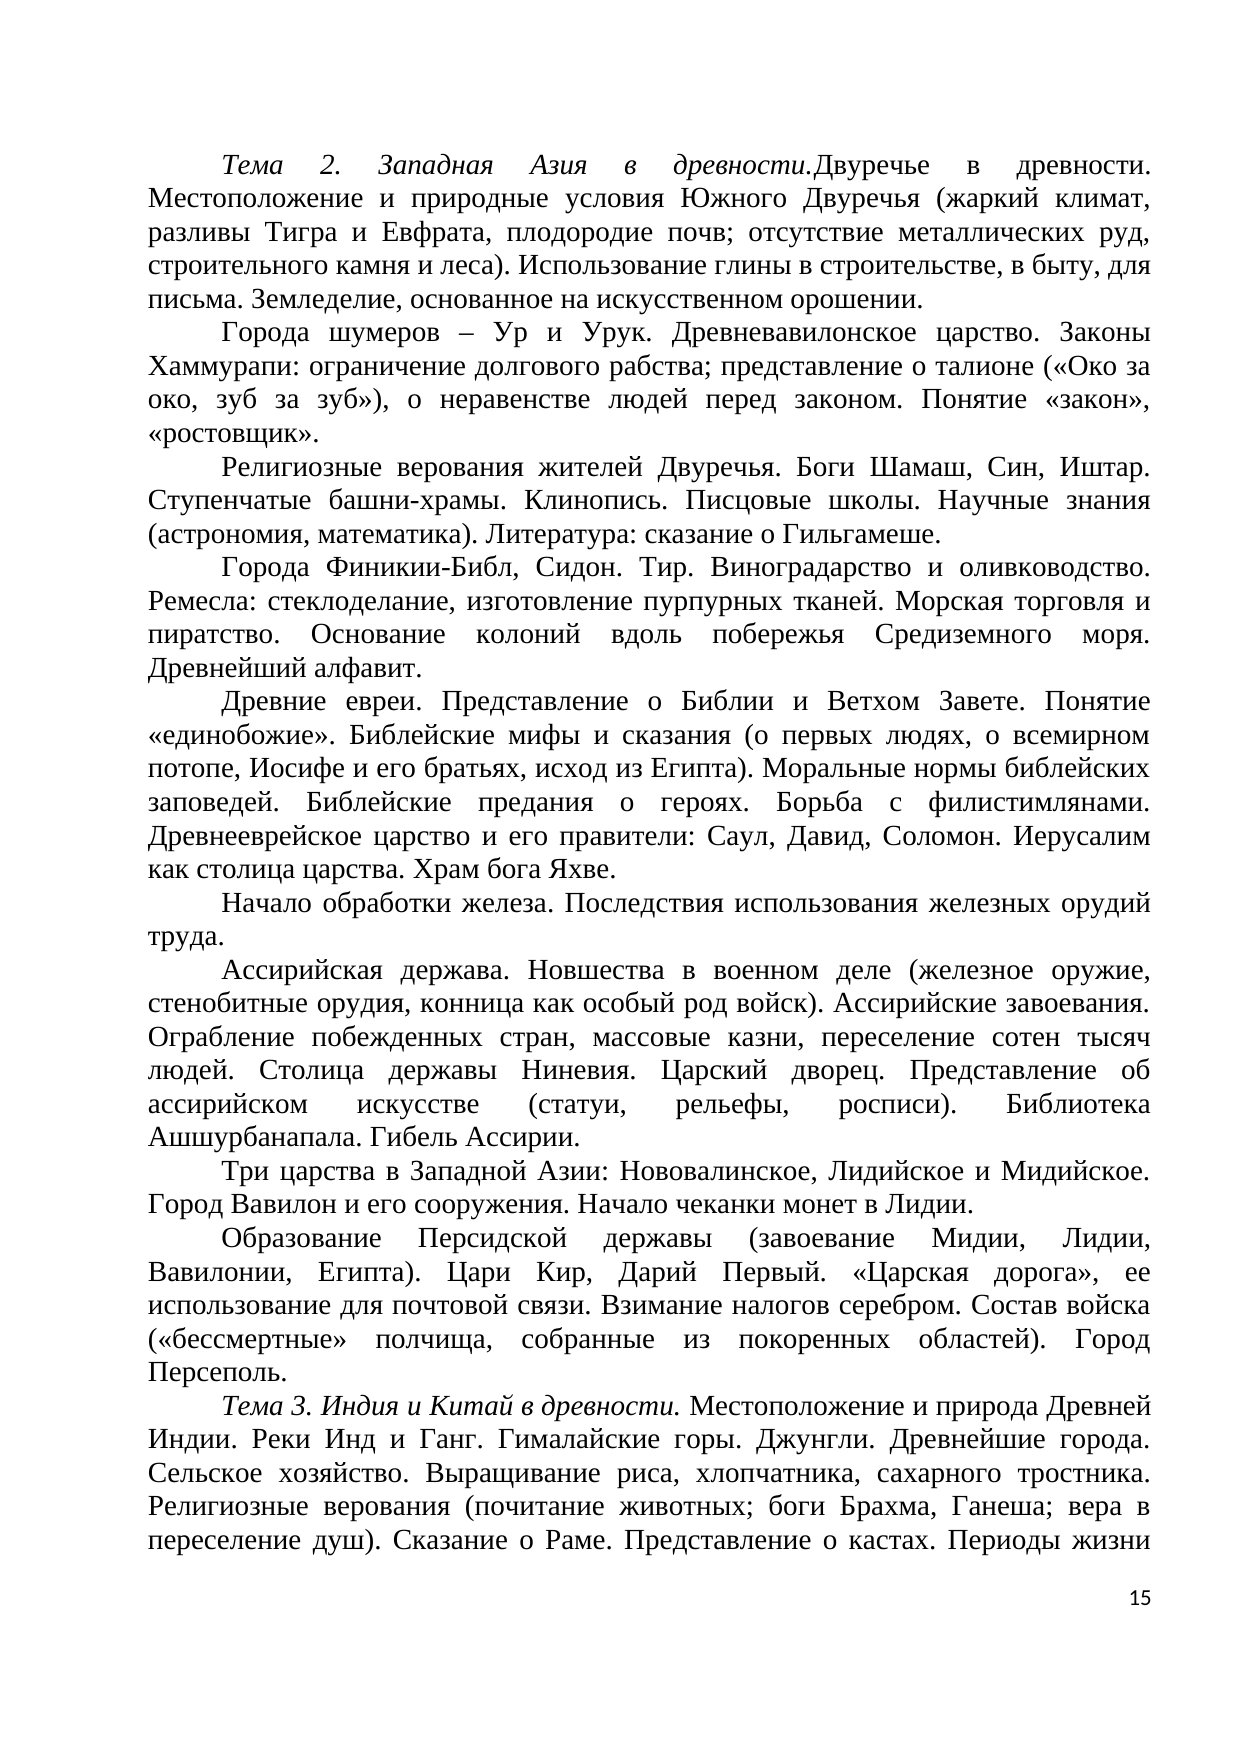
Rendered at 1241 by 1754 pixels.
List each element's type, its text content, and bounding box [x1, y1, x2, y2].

text Города шумеров – Ур и Урук. Древневавилонское царство. Законы Хаммурапи: ограничение долгового рабства; представление о талионе («Око за око, зуб за зуб»), о неравенстве людей перед законом. Понятие «закон», «ростовщик». [148, 314, 1152, 449]
text Религиозные верования жителей Двуречья. Боги Шамаш, Син, Иштар. Ступенчатые башни-храмы. Клинопись. Писцовые школы. Научные знания (астрономия, математика). Литература: сказание о Гильгамеше. [148, 449, 1152, 549]
text Ассирийская держава. Новшества в военном деле (железное оружие, стенобитные орудия, конница как особый род войск). Ассирийские завоевания. Ограбление побежденных стран, массовые казни, переселение сотен тысяч людей. Столица державы Ниневия. Царский дворец. Представление об ассирийском искусстве (статуи, рельефы, росписи). Библиотека Ашшурбанапала. Гибель Ассирии. [148, 952, 1152, 1153]
text Города Финикии-Библ, Сидон. Тир. Виноградарство и оливководство. Ремесла: стеклоделание, изготовление пурпурных тканей. Морская торговля и пиратство. Основание колоний вдоль побережья Средиземного моря. Древнейший алфавит. [148, 549, 1152, 683]
text Начало обработки железа. Последствия использования железных орудий труда. [148, 885, 1152, 952]
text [148, 1388, 1152, 1556]
text Три царства в Западной Азии: Нововалинское, Лидийское и Мидийское. Город Вавилон и его сооружения. Начало чеканки монет в Лидии. [148, 1153, 1152, 1220]
text Древние евреи. Представление о Библии и Ветхом Завете. Понятие «единобожие». Библейские мифы и сказания (о первых людях, о всемирном потопе, Иосифе и его братьях, исход из Египта). Моральные нормы библейских заповедей. Библейские предания о героях. Борьба с филистимлянами. Древнееврейское царство и его правители: Саул, Давид, Соломон. Иерусалим как столица царства. Храм бога Яхве. [148, 683, 1152, 885]
text Тема 2. Западная Азия в древности.Двуречье в древности. Местоположение и природные условия Южного Двуречья (жаркий климат, разливы Тигра и Евфрата, плодородие почв; отсутствие металлических руд, строительного камня и леса). Использование глины в строительстве, в быту, для письма. Земледелие, основанное на искусственном орошении. [148, 147, 1152, 314]
text Образование Персидской державы (завоевание Мидии, Лидии, Вавилонии, Египта). Цари Кир, Дарий Первый. «Царская дорога», ее использование для почтовой связи. Взимание налогов серебром. Состав войска («бессмертные» полчища, собранные из покоренных областей). Город Персеполь. [148, 1220, 1152, 1388]
